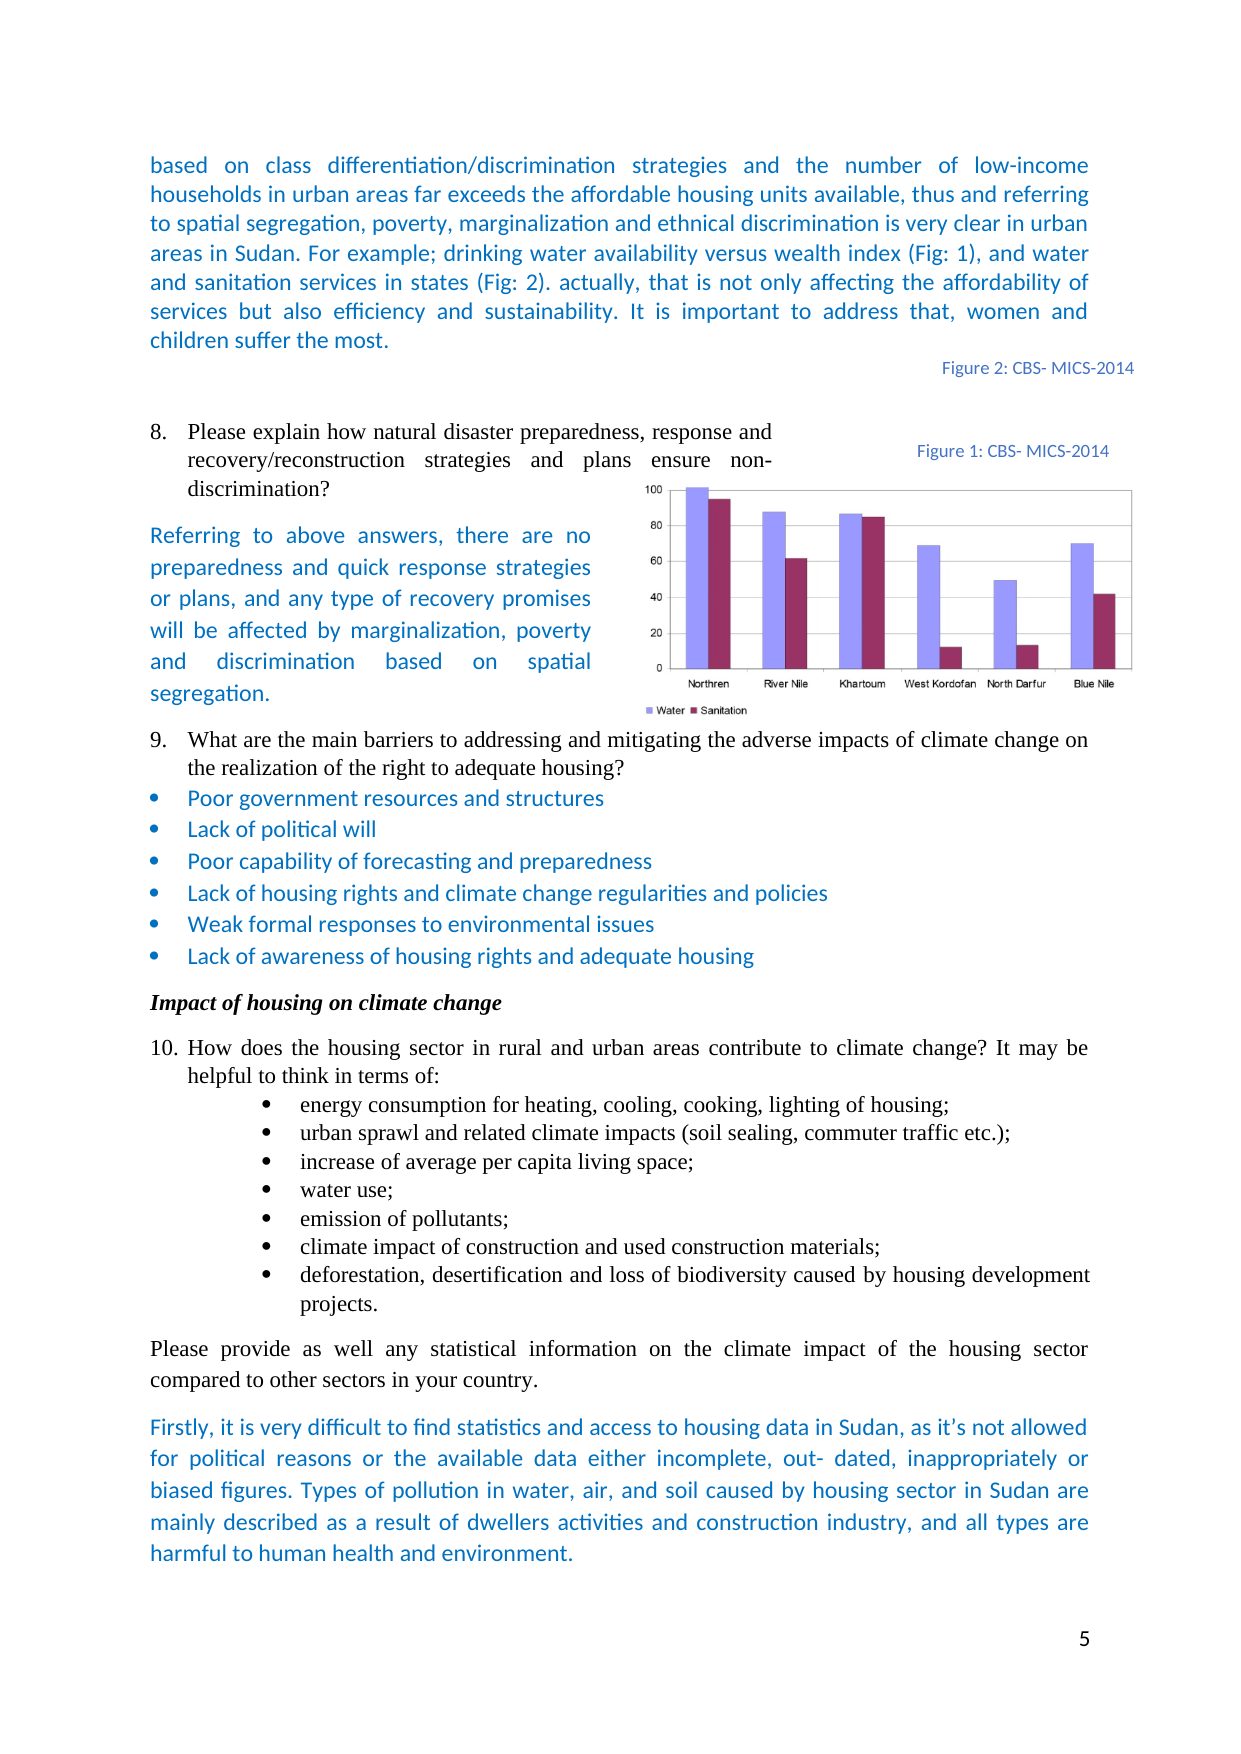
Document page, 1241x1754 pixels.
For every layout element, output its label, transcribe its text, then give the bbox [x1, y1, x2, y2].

list climate impact of construction and used construction materials; [262, 1233, 1090, 1259]
text Impact of housing on climate change [150, 989, 1090, 1015]
list What are the main barriers to addressing and mitigating the adverse impacts of climate change on the realization of the right to adequate housing? [150, 726, 1090, 781]
list Lack of housing rights and climate change regularities and policies [150, 878, 1090, 907]
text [150, 150, 1090, 355]
text Please provide as well any statistical information on the climate impact of the housing sector compared to other sectors in your country. [150, 1335, 1090, 1393]
list Poor government resources and structures [150, 783, 1090, 812]
list increase of average per capita living space; [262, 1148, 1090, 1174]
picture [610, 475, 1134, 720]
list deforestation, desertification and loss of biodiversity caused by housing development projects. [262, 1262, 1090, 1316]
list Please explain how natural disaster preparedness, response and recovery/reconstruction strategies and plans ensure non-discrimination? [150, 418, 1090, 501]
list Lack of political will [150, 814, 1090, 844]
text Firstly, it is very difficult to find statistics and access to housing data in Sudan, as it’s not allowed for political reasons or the available data either incomplete, out- dated, inappropriately or biased figures. Types of pollution in water, air, and soil caused by housing sector in Sudan are mainly described as a result of dwellers activities and construction industry, and all types are harmful to human health and environment. [150, 1412, 1090, 1567]
list Lack of awareness of housing rights and adequate housing [150, 941, 1090, 970]
list How does the housing sector in rural and urban areas contribute to climate change? It may be helpful to think in terms of: [150, 1034, 1090, 1089]
list energy consumption for heating, cooling, cooking, lighting of housing; [262, 1091, 1090, 1117]
list Weak formal responses to environmental issues [150, 909, 1090, 938]
list urban sprawl and related climate impacts (soil sealing, commuter traffic etc.); [262, 1119, 1090, 1146]
list water use; [262, 1176, 1090, 1203]
text Referring to above answers, there are no preparedness and quick response strategies or plans, and any type of recovery promises will be affected by marginalization, poverty and discrimination based on spatial segregation. [150, 520, 610, 707]
list Poor capability of forecasting and preparedness [150, 846, 1090, 875]
list emission of pollutants; [262, 1205, 1090, 1231]
